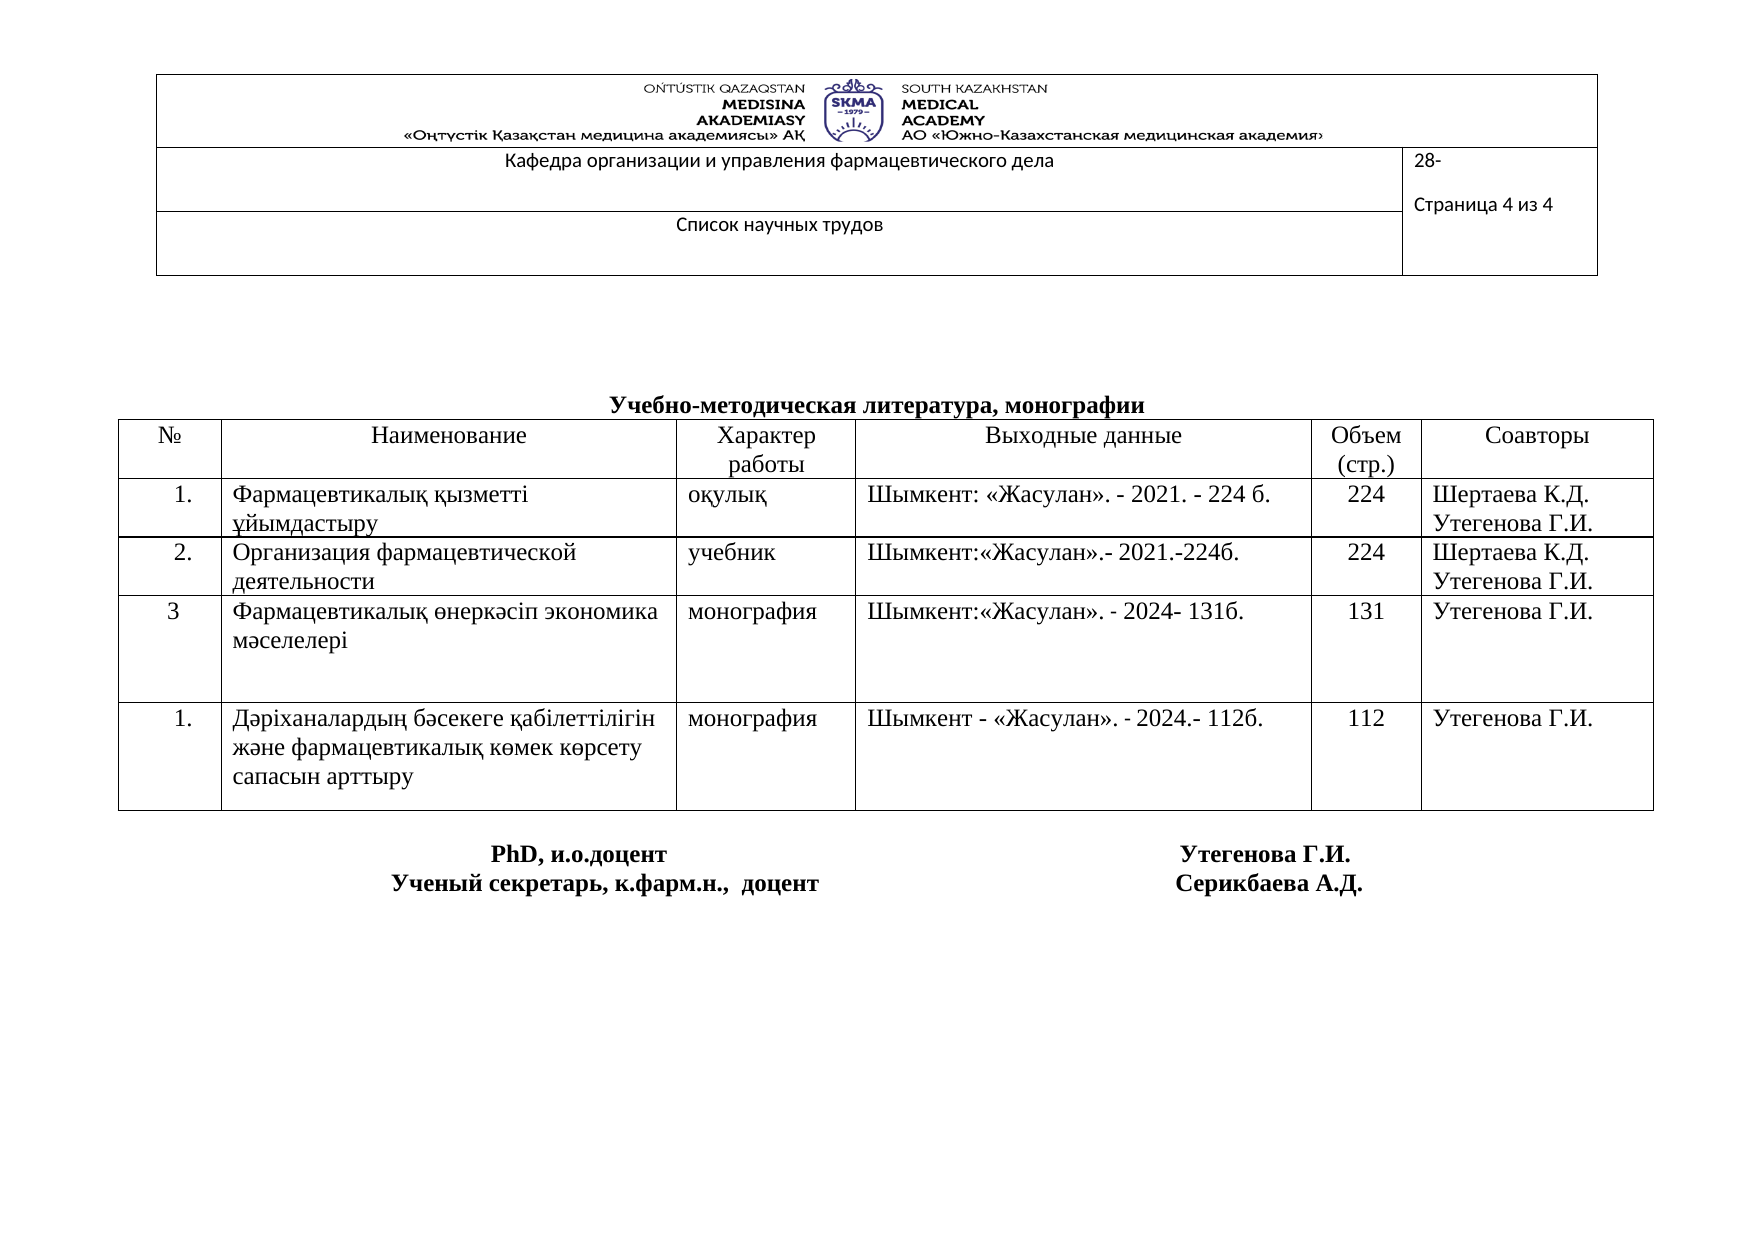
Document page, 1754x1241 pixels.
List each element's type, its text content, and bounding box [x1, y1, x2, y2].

table_cell [119, 703, 221, 809]
table_cell [119, 479, 221, 536]
table_header Наименование [222, 420, 676, 478]
table_cell Фармацевтикалық өнеркәсіп экономика мәселелері [222, 596, 676, 702]
table_cell Утегенова Г.И. [1422, 596, 1653, 702]
table_header Соавторы [1422, 420, 1653, 478]
table_cell Шертаева К.Д. Утегенова Г.И. [1422, 538, 1653, 595]
table_cell Фармацевтикалық қызметті ұйымдастыру [222, 479, 676, 536]
table_cell 3 [119, 596, 221, 702]
table_cell оқулық [677, 479, 855, 536]
picture [396, 78, 1321, 142]
text Учебно-методическая литература, монографии [118, 391, 1636, 419]
table_header № [119, 420, 221, 478]
table_cell 224 [1312, 479, 1421, 536]
table_cell Шымкент:«Жасулан». - 2024- 131б. [856, 596, 1311, 702]
table_header Характер работы [677, 420, 855, 478]
table_header Выходные данные [856, 420, 1311, 478]
table_cell 224 [1312, 538, 1421, 595]
table_cell Шымкент - «Жасулан». - 2024.- 112б. [856, 703, 1311, 809]
table_cell 131 [1312, 596, 1421, 702]
table_cell учебник [677, 538, 855, 595]
text PhD, и.о.доцент Утегенова Г.И. [118, 839, 1636, 868]
table_cell Дәріханалардың бәсекеге қабілеттілігін және фармацевтикалық көмек көрсету сапасын арттыру [222, 703, 676, 809]
table_cell Организация фармацевтической деятельности [222, 538, 676, 595]
table_cell Шертаева К.Д. Утегенова Г.И. [1422, 479, 1653, 536]
text Ученый секретарь, к.фарм.н., доцент Серикбаева А.Д. [118, 868, 1636, 897]
table_cell Утегенова Г.И. [1422, 703, 1653, 809]
table_cell 112 [1312, 703, 1421, 809]
table_cell [119, 538, 221, 595]
table_cell монография [677, 596, 855, 702]
table_cell Шымкент:«Жасулан».- 2021.-224б. [856, 538, 1311, 595]
table_header Объем (стр.) [1312, 420, 1421, 478]
table_cell Шымкент: «Жасулан». - 2021. - 224 б. [856, 479, 1311, 536]
table_cell монография [677, 703, 855, 809]
